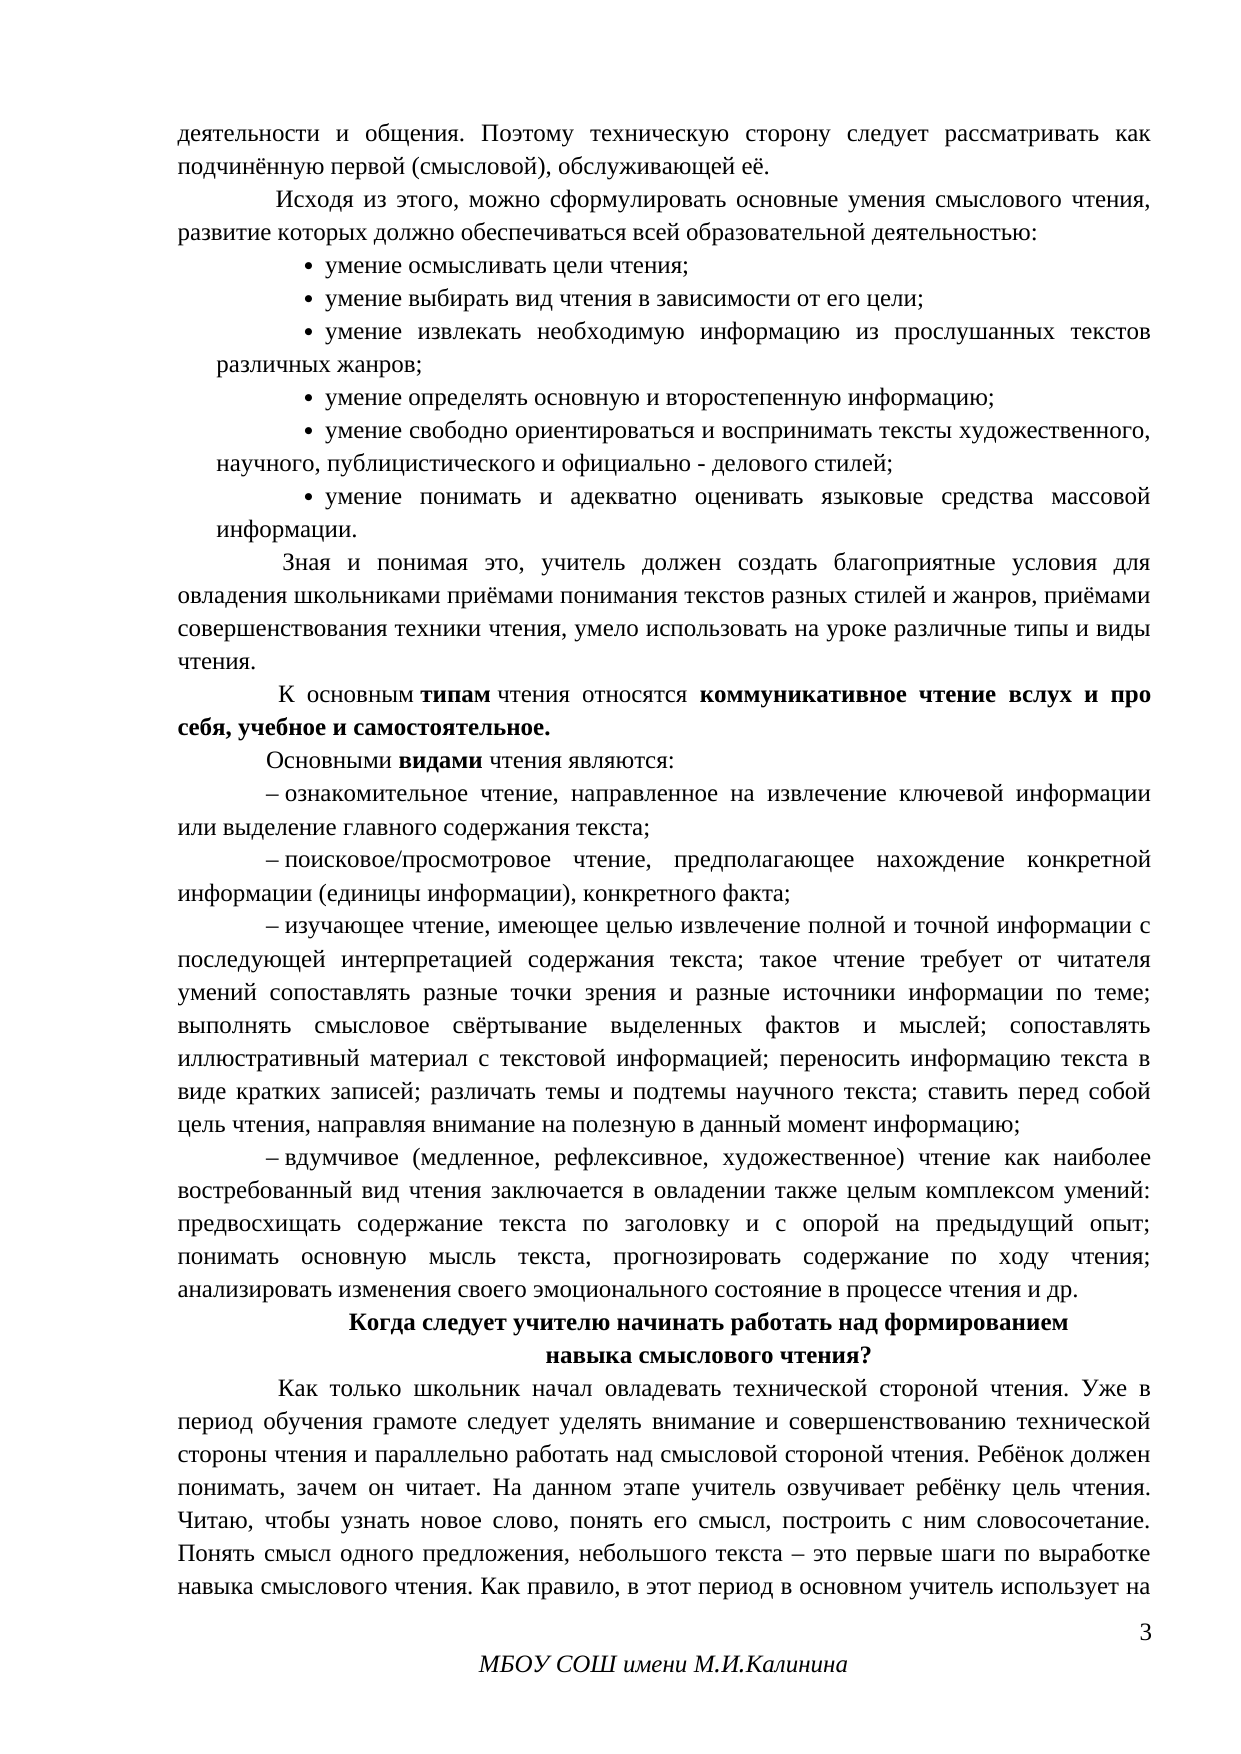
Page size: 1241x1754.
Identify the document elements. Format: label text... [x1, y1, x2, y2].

list умение понимать и адекватно оценивать языковые средства массовой информации. [216, 481, 1152, 543]
list умение свободно ориентироваться и воспринимать тексты художественного, научного, публицистического и официально - делового стилей; [216, 415, 1152, 477]
text Зная и понимая это, учитель должен создать благоприятные условия для овладения школьниками приёмами понимания текстов разных стилей и жанров, приёмами совершенствования техники чтения, умело использовать на уроке различные типы и виды чтения. [177, 547, 1152, 675]
text – изучающее чтение, имеющее целью извлечение полной и точной информации с последующей интерпретацией содержания текста; такое чтение требует от читателя умений сопоставлять разные точки зрения и разные источники информации по теме; выполнять смысловое свёртывание выделенных фактов и мыслей; сопоставлять иллюстративный материал с текстовой информацией; переносить информацию текста в виде кратких записей; различать темы и подтемы научного текста; ставить перед собой цель чтения, направляя внимание на полезную в данный момент информацию; [177, 911, 1152, 1137]
list умение выбирать вид чтения в зависимости от его цели; [216, 283, 1152, 312]
text Исходя из этого, можно сформулировать основные умения смыслового чтения, развитие которых должно обеспечиваться всей образовательной деятельностью: [177, 184, 1152, 246]
text Основными видами чтения являются: [177, 746, 1152, 774]
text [177, 1373, 1152, 1600]
text Когда следует учителю начинать работать над формированием [177, 1307, 1152, 1336]
text – вдумчивое (медленное, рефлексивное, художественное) чтение как наиболее востребованный вид чтения заключается в овладении также целым комплексом умений: предвосхищать содержание текста по заголовку и с опорой на предыдущий опыт; понимать основную мысль текста, прогнозировать содержание по ходу чтения; анализировать изменения своего эмоционального состояние в процессе чтения и др. [177, 1142, 1152, 1303]
text – поисковое/просмотровое чтение, предполагающее нахождение конкретной информации (единицы информации), конкретного факта; [177, 844, 1152, 906]
list умение определять основную и второстепенную информацию; [216, 382, 1152, 411]
text К основным типам чтения относятся коммуникативное чтение вслух и про себя, учебное и самостоятельное. [177, 679, 1152, 741]
text – ознакомительное чтение, направленное на извлечение ключевой информации или выделение главного содержания текста; [177, 778, 1152, 840]
list умение осмысливать цели чтения; [216, 250, 1152, 279]
list умение извлекать необходимую информацию из прослушанных текстов различных жанров; [216, 316, 1152, 378]
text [177, 118, 1152, 180]
text навыка смыслового чтения? [177, 1340, 1152, 1369]
